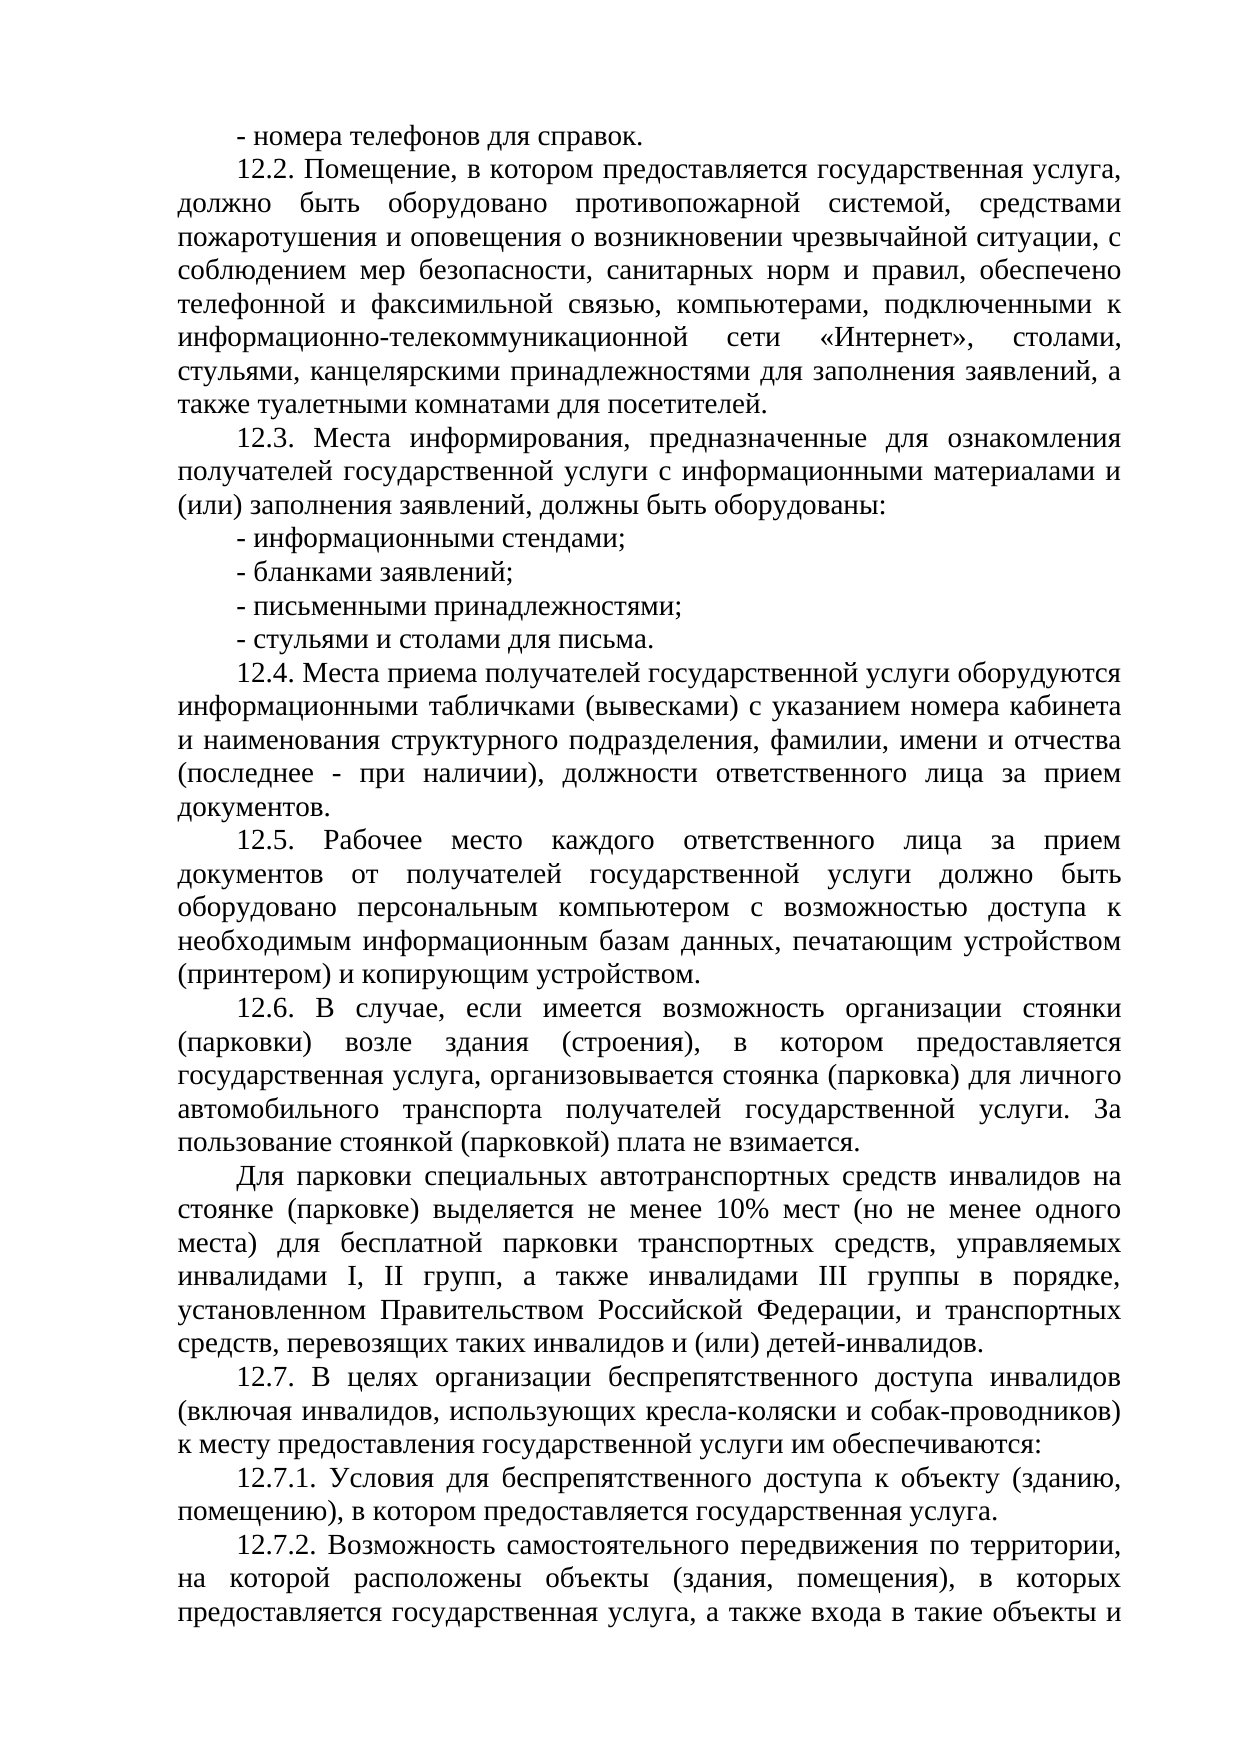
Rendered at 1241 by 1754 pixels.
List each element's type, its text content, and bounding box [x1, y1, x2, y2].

text - письменными принадлежностями; [177, 588, 1122, 621]
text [177, 1527, 1122, 1627]
text 12.7.1. Условия для беспрепятственного доступа к объекту (зданию, помещению), в котором предоставляется государственная услуга. [177, 1460, 1122, 1527]
text 12.3. Места информирования, предназначенные для ознакомления получателей государственной услуги с информационными материалами и (или) заполнения заявлений, должны быть оборудованы: [177, 420, 1122, 521]
text 12.4. Места приема получателей государственной услуги оборудуются информационными табличками (вывесками) с указанием номера кабинета и наименования структурного подразделения, фамилии, имени и отчества (последнее - при наличии), должности ответственного лица за прием документов. [177, 655, 1122, 822]
text Для парковки специальных автотранспортных средств инвалидов на стоянке (парковке) выделяется не менее 10% мест (но не менее одного места) для бесплатной парковки транспортных средств, управляемых инвалидами I, II групп, а также инвалидами III группы в порядке, установленном Правительством Российской Федерации, и транспортных средств, перевозящих таких инвалидов и (или) детей-инвалидов. [177, 1158, 1122, 1359]
text 12.6. В случае, если имеется возможность организации стоянки (парковки) возле здания (строения), в котором предоставляется государственная услуга, организовывается стоянка (парковка) для личного автомобильного транспорта получателей государственной услуги. За пользование стоянкой (парковкой) плата не взимается. [177, 990, 1122, 1158]
text 12.7. В целях организации беспрепятственного доступа инвалидов (включая инвалидов, использующих кресла-коляски и собак-проводников) к месту предоставления государственной услуги им обеспечиваются: [177, 1359, 1122, 1460]
text - номера телефонов для справок. [177, 118, 1122, 152]
text - бланками заявлений; [177, 554, 1122, 588]
text 12.2. Помещение, в котором предоставляется государственная услуга, должно быть оборудовано противопожарной системой, средствами пожаротушения и оповещения о возникновении чрезвычайной ситуации, с соблюдением мер безопасности, санитарных норм и правил, обеспечено телефонной и факсимильной связью, компьютерами, подключенными к информационно-телекоммуникационной сети «Интернет», столами, стульями, канцелярскими принадлежностями для заполнения заявлений, а также туалетными комнатами для посетителей. [177, 152, 1122, 420]
text - информационными стендами; [177, 521, 1122, 554]
text 12.5. Рабочее место каждого ответственного лица за прием документов от получателей государственной услуги должно быть оборудовано персональным компьютером с возможностью доступа к необходимым информационным базам данных, печатающим устройством (принтером) и копирующим устройством. [177, 822, 1122, 990]
text - стульями и столами для письма. [177, 621, 1122, 655]
